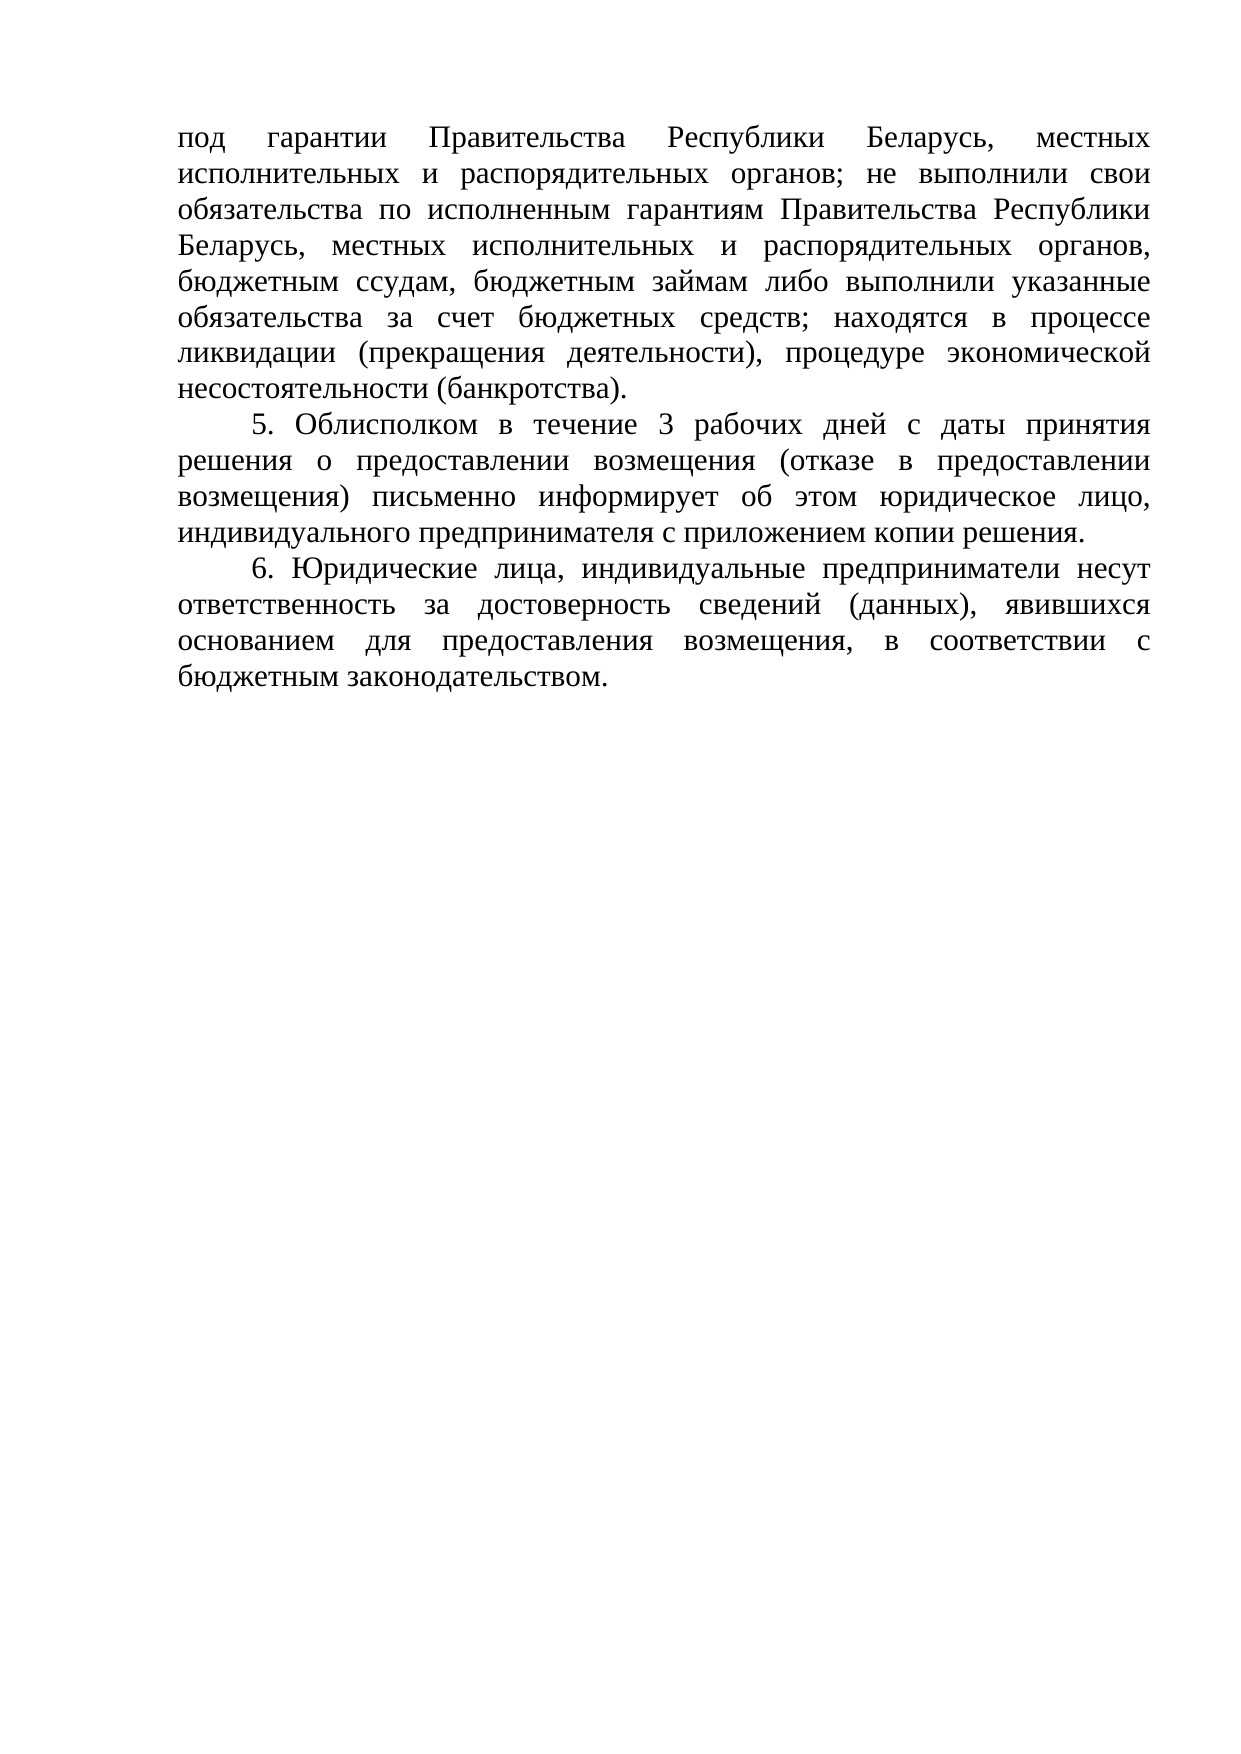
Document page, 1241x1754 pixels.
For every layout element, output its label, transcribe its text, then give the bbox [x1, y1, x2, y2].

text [177, 118, 1152, 406]
text 5. Облисполком в течение 3 рабочих дней с даты принятия решения о предоставлении возмещения (отказе в предоставлении возмещения) письменно информирует об этом юридическое лицо, индивидуального предпринимателя с приложением копии решения. [177, 406, 1152, 549]
text 6. Юридические лица, индивидуальные предприниматели несут ответственность за достоверность сведений (данных), явившихся основанием для предоставления возмещения, в соответствии с бюджетным законодательством. [177, 549, 1152, 693]
